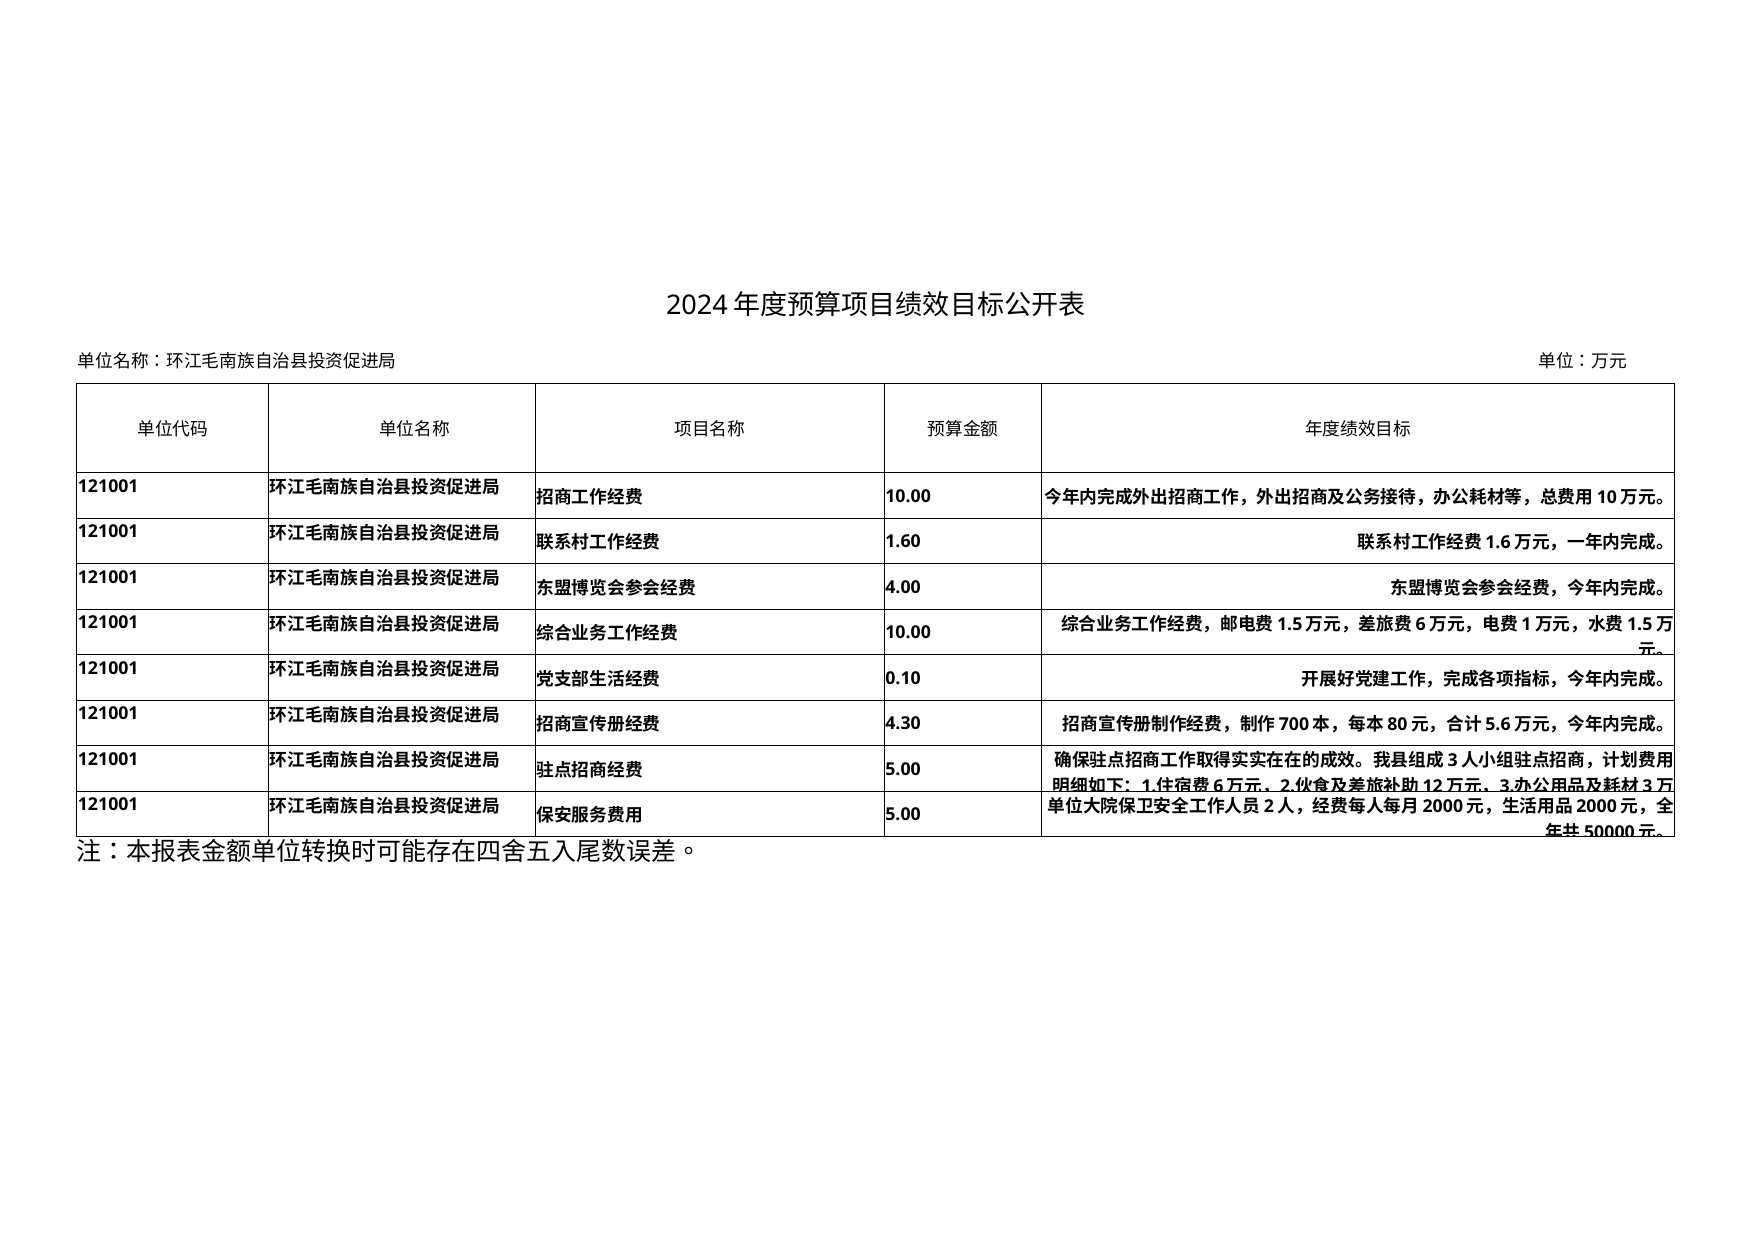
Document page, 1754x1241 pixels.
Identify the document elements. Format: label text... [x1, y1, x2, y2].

table_cell 保安服务费用 [536, 792, 884, 836]
text 注：本报表金额单位转换时可能存在四舍五入尾数误差。 [77, 837, 1674, 866]
subtitle 2024年度预算项目绩效目标公开表 [77, 283, 1674, 322]
table_cell 联系村工作经费 [536, 519, 884, 563]
table_cell 单位大院保卫安全工作人员2人，经费每人每月2000元，生活用品2000元，全年共50000元。 [1042, 792, 1674, 836]
table_cell 121001 [77, 655, 268, 700]
table_cell 东盟博览会参会经费 [536, 564, 884, 609]
table_cell 4.00 [885, 564, 1041, 609]
table_cell 环江毛南族自治县投资促进局 [269, 610, 535, 654]
table_cell 121001 [77, 792, 268, 836]
table_cell 联系村工作经费1.6万元，一年内完成。 [1042, 519, 1674, 563]
table_cell 招商工作经费 [536, 473, 884, 518]
table_cell 招商宣传册制作经费，制作700本，每本80元，合计5.6万元，今年内完成。 [1042, 701, 1674, 745]
table_cell 环江毛南族自治县投资促进局 [269, 746, 535, 791]
table_cell 项目名称 [536, 384, 884, 472]
table_cell 10.00 [885, 473, 1041, 518]
table_cell 10.00 [885, 610, 1041, 654]
table_cell 1.60 [885, 519, 1041, 563]
table_header 单位：万元 [1041, 347, 1674, 383]
table_cell 121001 [77, 701, 268, 745]
table_cell 环江毛南族自治县投资促进局 [269, 473, 535, 518]
table_cell 环江毛南族自治县投资促进局 [269, 519, 535, 563]
table_cell 今年内完成外出招商工作，外出招商及公务接待，办公耗材等，总费用10万元。 [1042, 473, 1674, 518]
table_cell 4.30 [885, 701, 1041, 745]
table_cell 5.00 [885, 746, 1041, 791]
table_cell 年度绩效目标 [1042, 384, 1674, 472]
table_cell 单位名称 [269, 384, 535, 472]
table_cell 121001 [77, 746, 268, 791]
table_cell 驻点招商经费 [536, 746, 884, 791]
table_cell 单位代码 [77, 384, 268, 472]
table_cell 招商宣传册经费 [536, 701, 884, 745]
table_cell 预算金额 [885, 384, 1041, 472]
table_cell 开展好党建工作，完成各项指标，今年内完成。 [1042, 655, 1674, 700]
table_cell 东盟博览会参会经费，今年内完成。 [1042, 564, 1674, 609]
table_cell 121001 [77, 519, 268, 563]
table_cell 确保驻点招商工作取得实实在在的成效。我县组成3人小组驻点招商，计划费用明细如下：1.住宿费6万元，2.伙食及差旅补助12万元，3.办公用品及耗材3万元，4.驻点招商车辆费用4万元；5..招商接待费5万元。争取引进一家企业入驻环江。 [1042, 746, 1674, 791]
table_cell 综合业务工作经费，邮电费1.5万元，差旅费6万元，电费1万元，水费1.5万元。 [1042, 610, 1674, 654]
table_cell 环江毛南族自治县投资促进局 [269, 701, 535, 745]
table_cell 环江毛南族自治县投资促进局 [269, 655, 535, 700]
table_cell 综合业务工作经费 [536, 610, 884, 654]
table_cell 121001 [77, 564, 268, 609]
table_cell 5.00 [885, 792, 1041, 836]
table_cell 0.10 [885, 655, 1041, 700]
table_cell 121001 [77, 473, 268, 518]
table_cell 环江毛南族自治县投资促进局 [269, 792, 535, 836]
table_header 单位名称：环江毛南族自治县投资促进局 [77, 347, 1041, 383]
table_cell 121001 [77, 610, 268, 654]
table_cell 党支部生活经费 [536, 655, 884, 700]
table_cell 环江毛南族自治县投资促进局 [269, 564, 535, 609]
